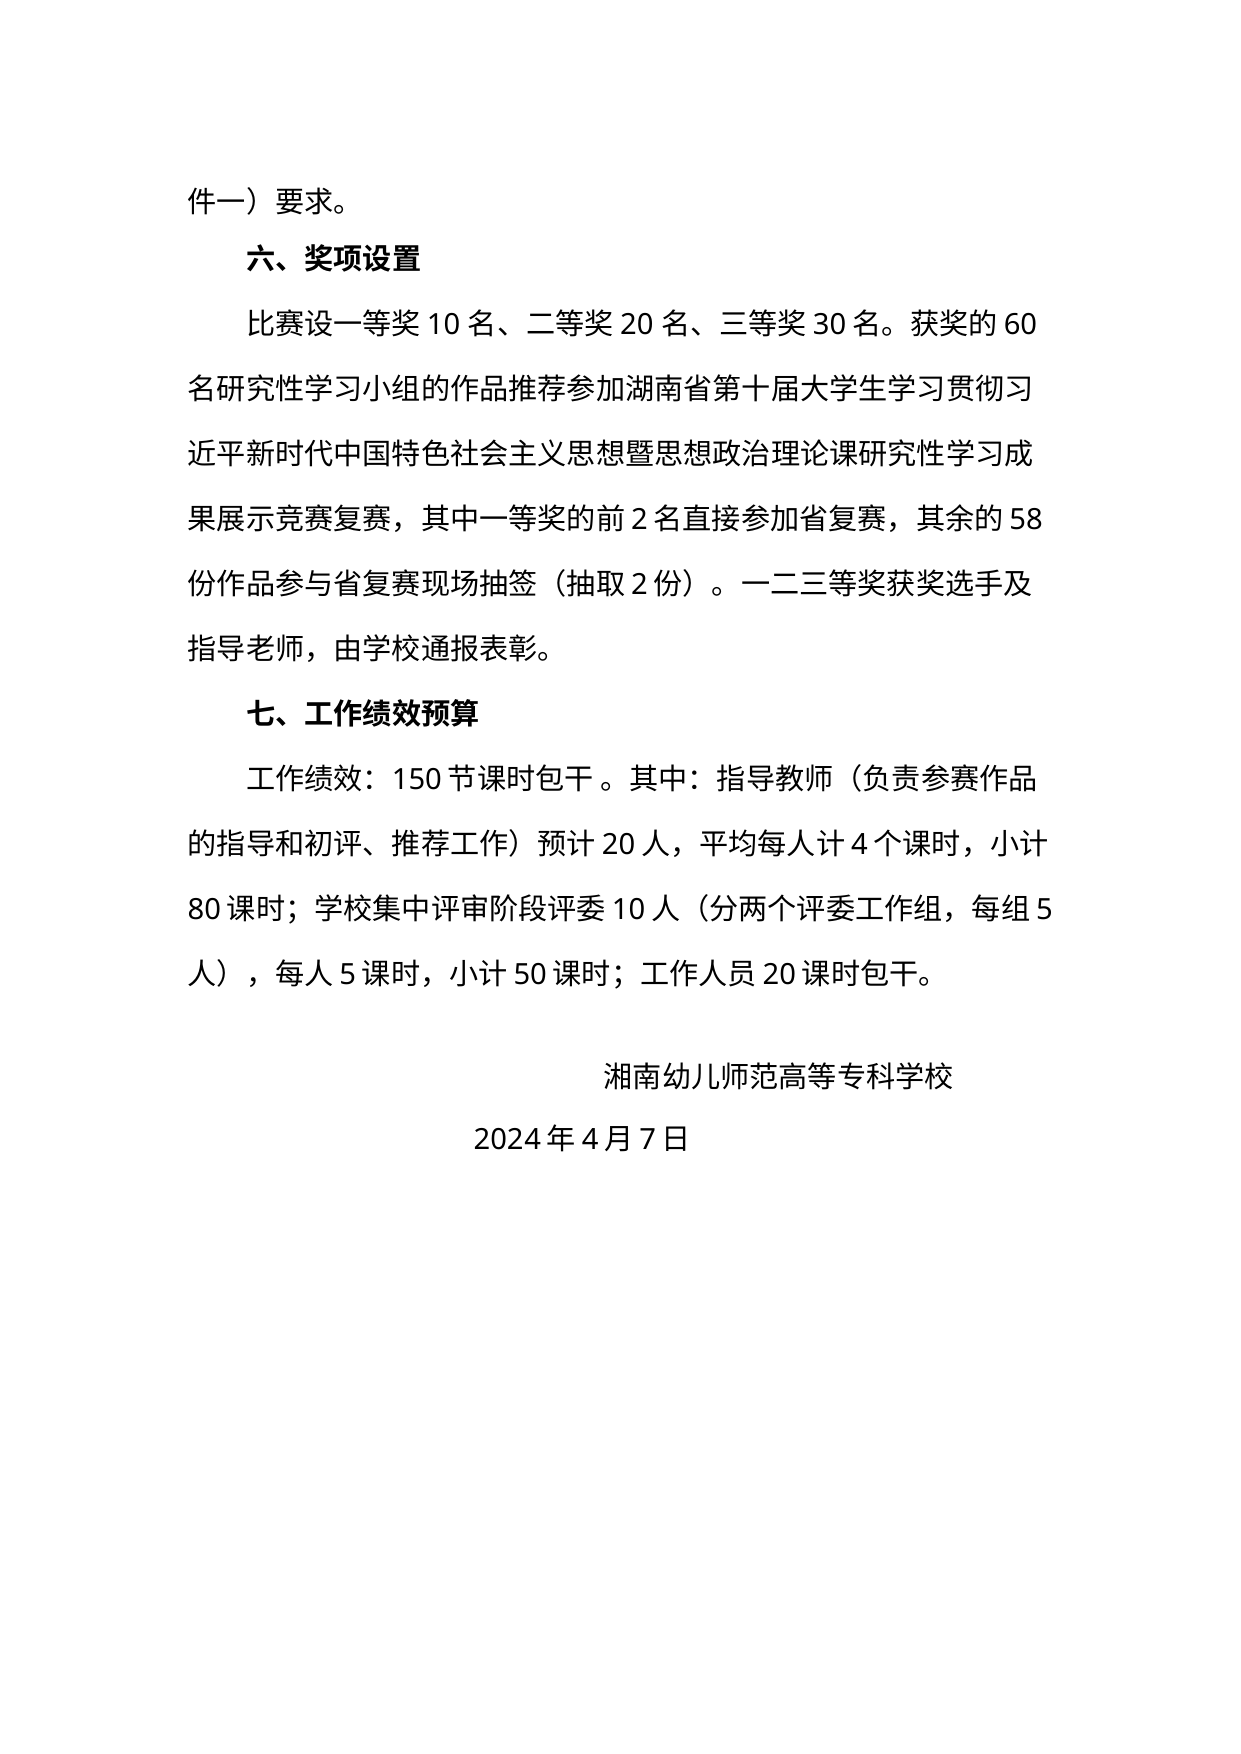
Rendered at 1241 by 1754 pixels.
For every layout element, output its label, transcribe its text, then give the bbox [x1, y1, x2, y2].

text 2024年4月7日 [231, 1099, 1053, 1162]
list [187, 162, 1053, 224]
list 比赛设一等奖10 名、二等奖 20 名、三等奖30名。获奖的60名研究性学习小组的作品推荐参加湖南省第十届大学生学习贯彻习近平新时代中国特色社会主义思想暨思想政治理论课研究性学习成果展示竞赛复赛，其中一等奖的前2名直接参加省复赛，其余的58份作品参与省复赛现场抽签（抽取2份）。一二三等奖获奖选手及指导老师，由学校通报表彰。 [187, 289, 1053, 679]
list 奖项设置 [187, 224, 1053, 289]
text 七、工作绩效预算 [187, 679, 1053, 744]
text 湘南幼儿师范高等专科学校 [187, 1037, 1053, 1099]
text 工作绩效：150节课时包干 。其中：指导教师（负责参赛作品的指导和初评、推荐工作）预计20人，平均每人计4个课时，小计80课时；学校集中评审阶段评委10人（分两个评委工作组，每组5人），每人5课时，小计50课时；工作人员20课时包干。 [187, 744, 1053, 1004]
